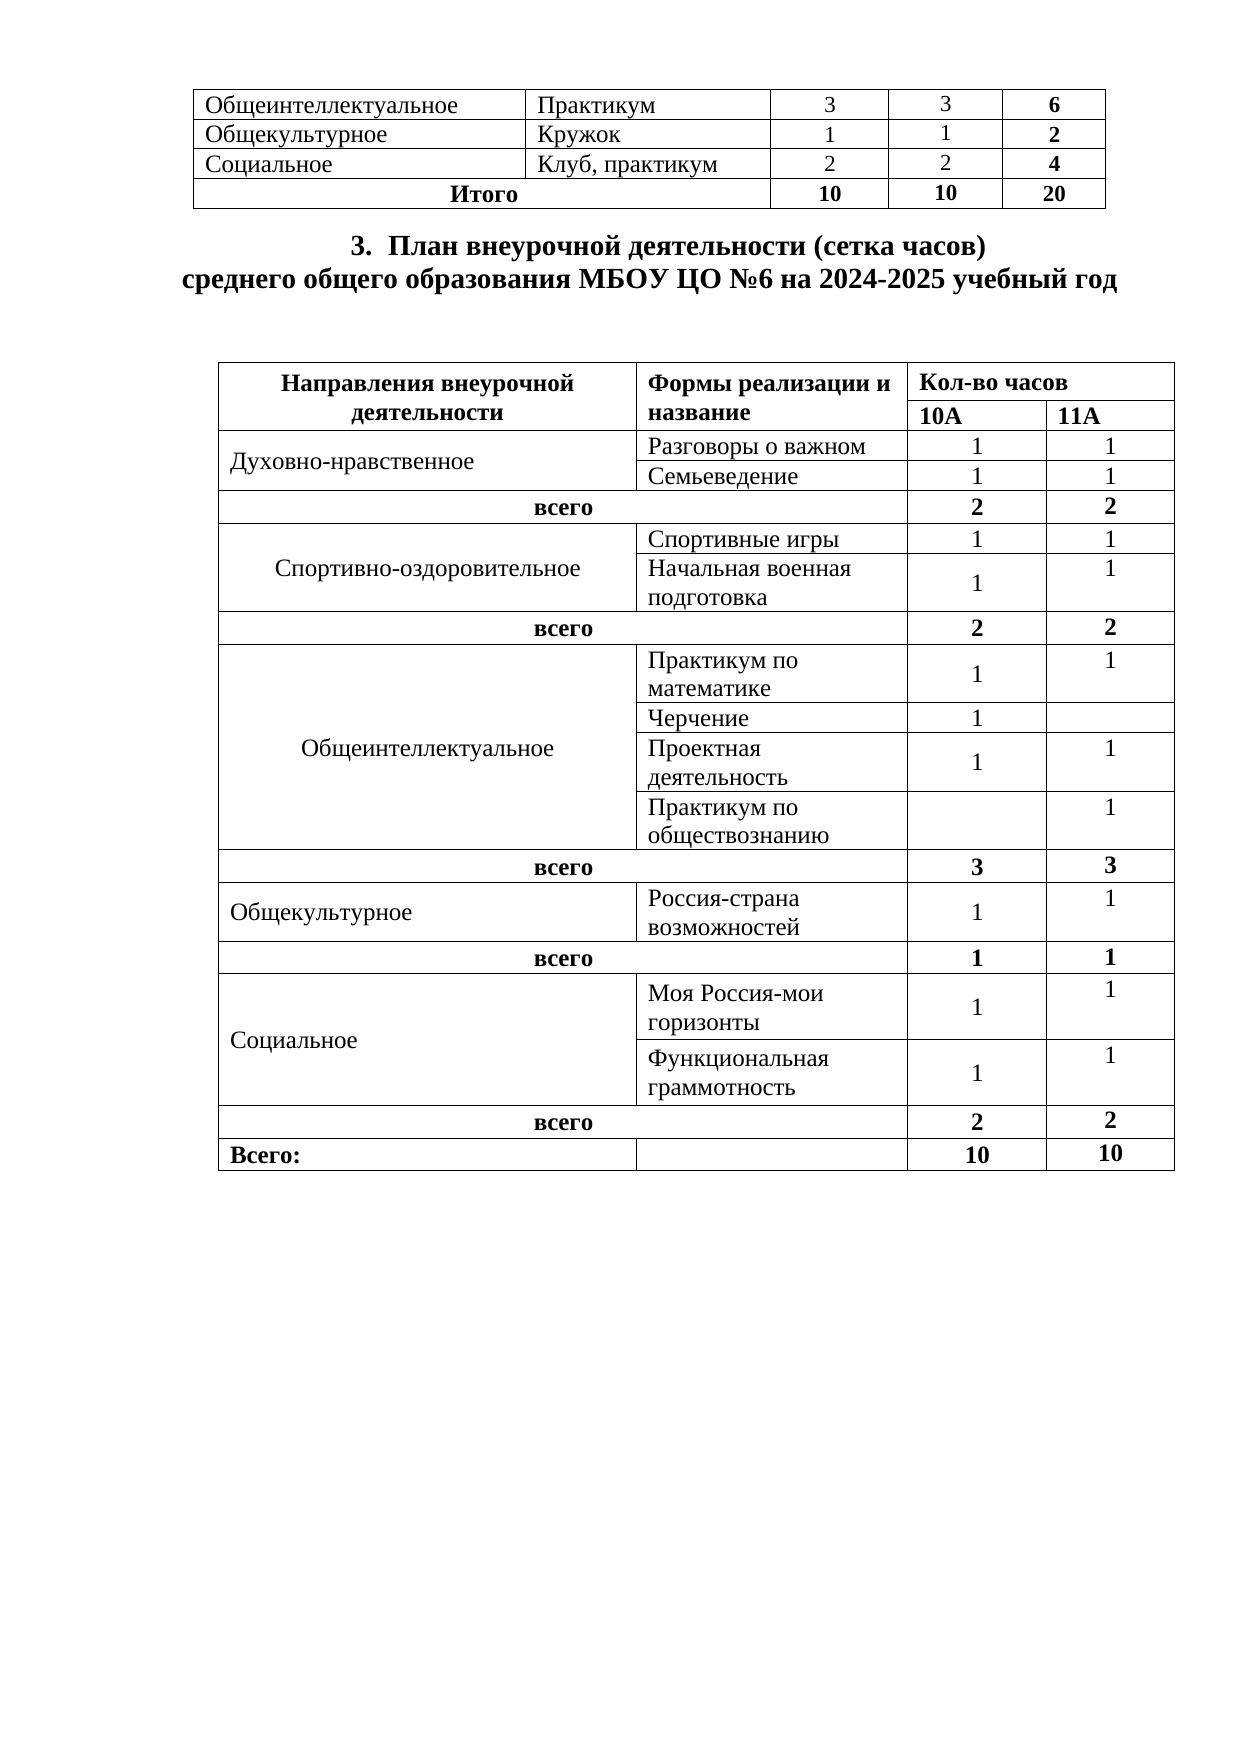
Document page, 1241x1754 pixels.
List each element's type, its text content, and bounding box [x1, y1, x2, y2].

table_cell всего [219, 850, 907, 882]
table_cell Семьеведение [637, 461, 907, 490]
table_cell Социальное [194, 149, 525, 178]
table_cell 1 [908, 942, 1046, 973]
table_cell 10 [908, 1139, 1046, 1170]
table_cell 1 [908, 554, 1046, 611]
table_cell Спортивно-оздоровительное [219, 524, 636, 611]
table_cell 1 [1047, 461, 1174, 490]
table_cell 3 [1047, 850, 1174, 882]
table_cell Практикум [526, 90, 770, 118]
table_cell 1 [908, 733, 1046, 791]
table_cell 1 [908, 645, 1046, 702]
table_cell Общекультурное [194, 120, 525, 148]
table_cell 1 [889, 120, 1002, 148]
table_cell Общекультурное [219, 883, 636, 941]
table_cell 1 [1047, 524, 1174, 552]
table_cell всего [219, 491, 907, 523]
table_cell Общеинтеллектуальное [194, 90, 525, 118]
table_cell Социальное [219, 974, 636, 1104]
table_cell 2 [771, 149, 888, 178]
table_cell 1 [1047, 431, 1174, 460]
table_cell Черчение [637, 703, 907, 732]
table_cell 3 [771, 90, 888, 118]
table_cell 1 [908, 461, 1046, 490]
table_cell Общеинтеллектуальное [219, 645, 636, 849]
table_cell 2 [1047, 491, 1174, 523]
table_cell Практикум по математике [637, 645, 907, 702]
table_cell 2 [908, 491, 1046, 523]
table_cell Духовно-нравственное [219, 431, 636, 490]
table_cell всего [219, 1106, 907, 1137]
table_cell Спортивные игры [637, 524, 907, 552]
table_header Формы реализации и название [637, 363, 907, 430]
table_cell 1 [908, 883, 1046, 941]
table_header Кол-во часов [908, 363, 1174, 400]
table_cell 10 [771, 179, 888, 208]
table_cell 1 [908, 974, 1046, 1039]
table_cell 4 [1003, 149, 1105, 178]
table_cell 1 [908, 703, 1046, 732]
table_cell 10А [908, 401, 1046, 430]
table_cell 1 [1047, 645, 1174, 702]
text среднего общего образования МБОУ ЦО №6 на 2024-2025 учебный год [148, 262, 1152, 295]
table_cell 1 [1047, 974, 1174, 1039]
table_cell 1 [1047, 942, 1174, 973]
table_cell 1 [1047, 554, 1174, 611]
table_cell 6 [1003, 90, 1105, 118]
table_cell 2 [1047, 1106, 1174, 1137]
table_cell Разговоры о важном [637, 431, 907, 460]
table_cell 3 [908, 850, 1046, 882]
table_cell Кружок [526, 120, 770, 148]
table_cell 10 [1047, 1139, 1174, 1170]
table_cell 2 [889, 149, 1002, 178]
table_cell 1 [1047, 792, 1174, 849]
table_cell 1 [1047, 733, 1174, 791]
table_cell [908, 792, 1046, 849]
table_cell Итого [194, 179, 770, 208]
table_cell Практикум по обществознанию [637, 792, 907, 849]
table_cell 2 [908, 1106, 1046, 1137]
table_cell Проектная деятельность [637, 733, 907, 791]
table_cell 1 [771, 120, 888, 148]
table_cell Россия-страна возможностей [637, 883, 907, 941]
table_cell 10 [889, 179, 1002, 208]
table_cell 11А [1047, 401, 1174, 430]
table_cell 1 [1047, 883, 1174, 941]
table_cell Клуб, практикум [526, 149, 770, 178]
table_cell 2 [908, 612, 1046, 644]
table_cell Моя Россия-мои горизонты [637, 974, 907, 1039]
table_cell 1 [908, 1040, 1046, 1104]
table_cell всего [219, 612, 907, 644]
table_cell Функциональная граммотность [637, 1040, 907, 1104]
table_cell Всего: [219, 1139, 636, 1170]
table_cell 20 [1003, 179, 1105, 208]
table_cell всего [219, 942, 907, 973]
table_cell 2 [1047, 612, 1174, 644]
table_cell 1 [908, 431, 1046, 460]
table_header Направления внеурочной деятельности [219, 363, 636, 430]
table_cell Начальная военная подготовка [637, 554, 907, 611]
table_cell [1047, 703, 1174, 732]
table_cell 1 [908, 524, 1046, 552]
table_cell [637, 1139, 907, 1170]
table_cell 3 [889, 90, 1002, 118]
table_cell 1 [1047, 1040, 1174, 1104]
list План внеурочной деятельности (сетка часов) [185, 228, 1152, 262]
table_cell 2 [1003, 120, 1105, 148]
